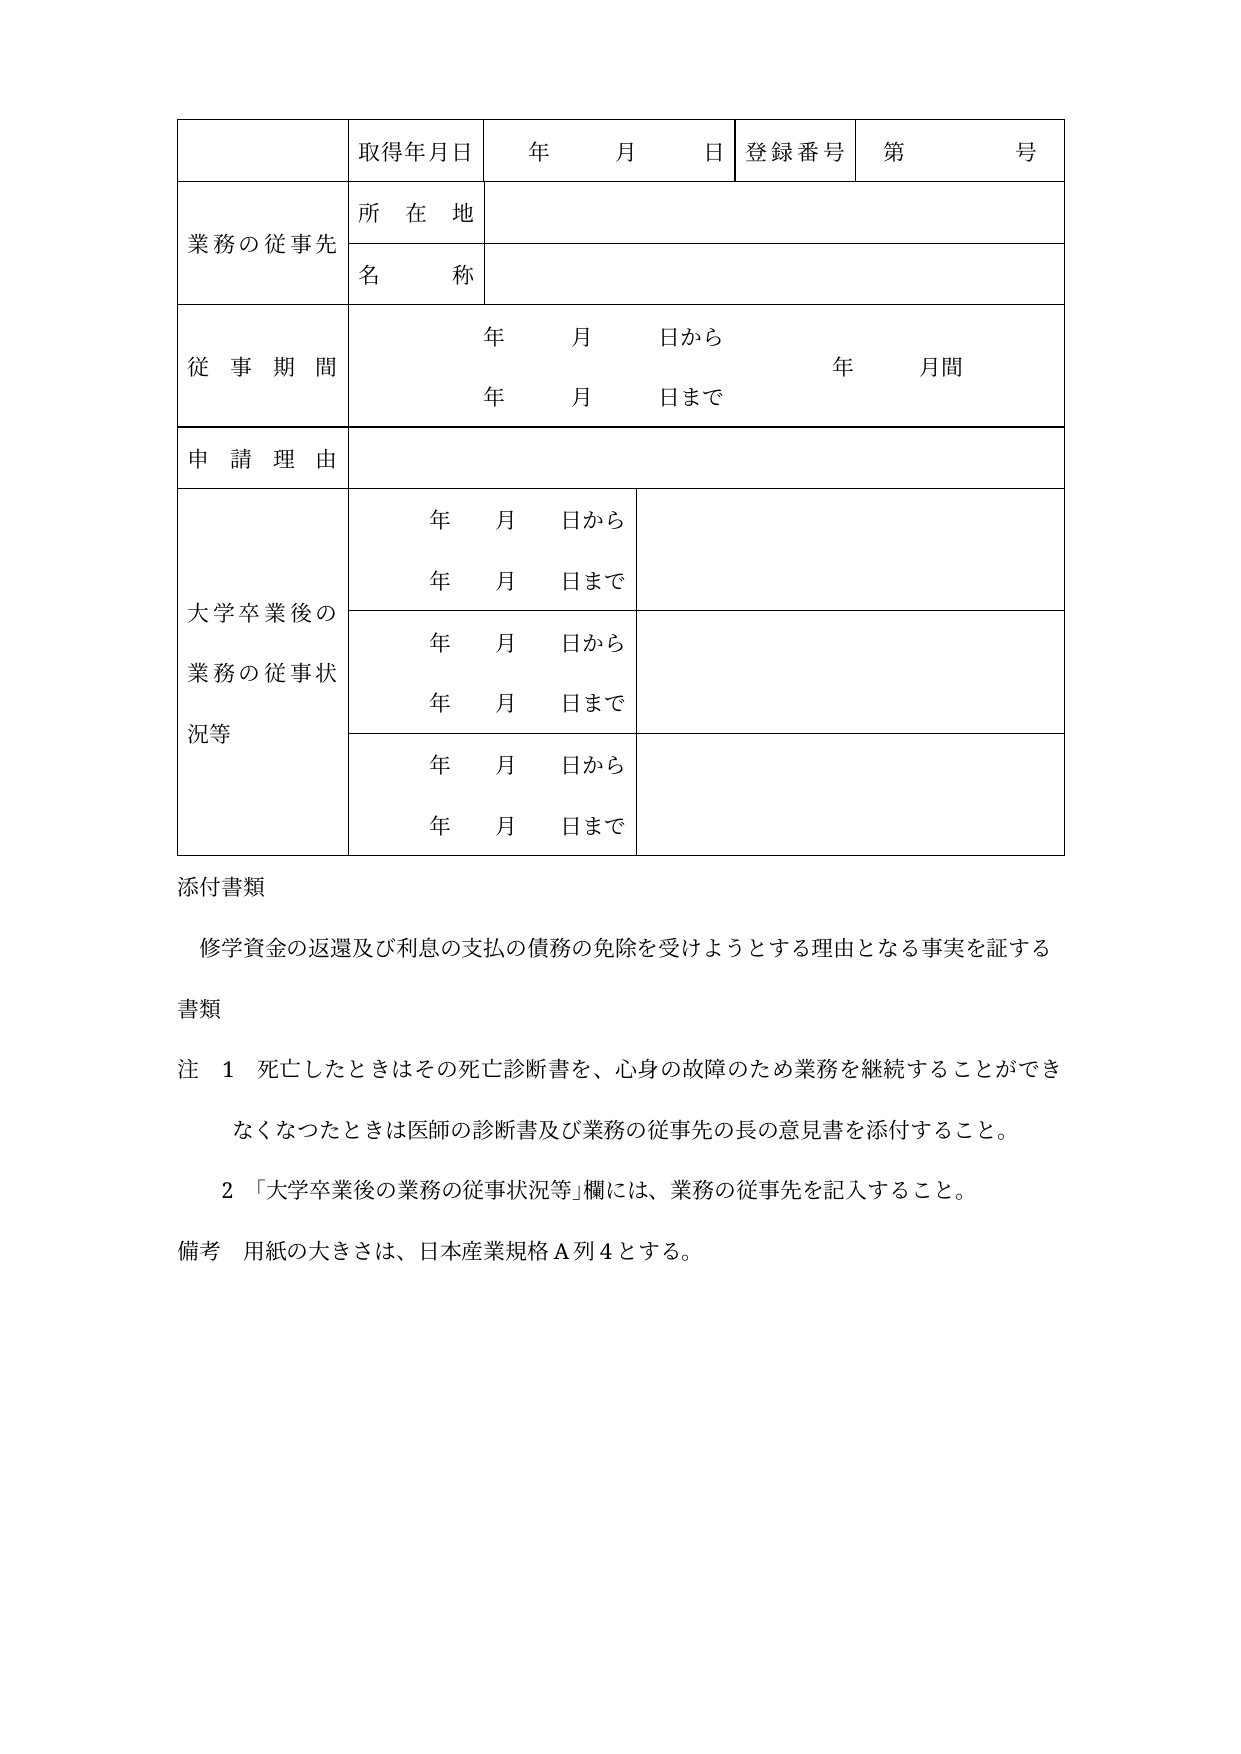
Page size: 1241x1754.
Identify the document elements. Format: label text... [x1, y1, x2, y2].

text 添付書類 [177, 856, 1063, 917]
table_cell 年 月 日 [484, 120, 734, 181]
text 注 1 死亡したときはその死亡診断書を、心身の故障のため業務を継続することができなくなつたときは医師の診断書及び業務の従事先の長の意見書を添付すること。 [177, 1038, 1063, 1159]
table_cell [485, 244, 1064, 304]
table_cell 業務の従事先 [178, 182, 348, 304]
table_cell 年 月 日から 年 月 日まで [349, 734, 636, 855]
table_cell 年 月 日から 年 月 日まで [349, 489, 636, 610]
table_cell 年 月間 [734, 305, 1064, 426]
table_cell [637, 489, 1064, 610]
table_cell 所在地 [349, 182, 484, 242]
table_cell 登録番号 [736, 120, 855, 181]
table_cell [349, 428, 1064, 488]
table_cell 従事期間 [178, 305, 348, 426]
text 修学資金の返還及び利息の支払の債務の免除を受けようとする理由となる事実を証する [177, 917, 1063, 977]
table_cell 年 月 日から 年 月 日まで [349, 305, 734, 426]
table_cell 取得年月日 [349, 120, 483, 181]
table_cell [485, 182, 1064, 242]
table_cell 第 号 [856, 120, 1064, 181]
text 2 ｢大学卒業後の業務の従事状況等｣欄には、業務の従事先を記入すること。 [177, 1159, 1063, 1220]
table_cell 大学卒業後の業務の従事状況等 [178, 489, 348, 855]
table_cell 名称 [349, 244, 484, 304]
text 書類 [177, 977, 1063, 1038]
table_cell [637, 611, 1064, 733]
text 備考 用紙の大きさは、日本産業規格A列4とする。 [177, 1220, 1063, 1280]
table_cell 申請理由 [178, 428, 348, 488]
table_cell 免許 [178, 120, 348, 181]
table_cell 年 月 日から 年 月 日まで [349, 611, 636, 733]
table_cell [637, 734, 1064, 855]
